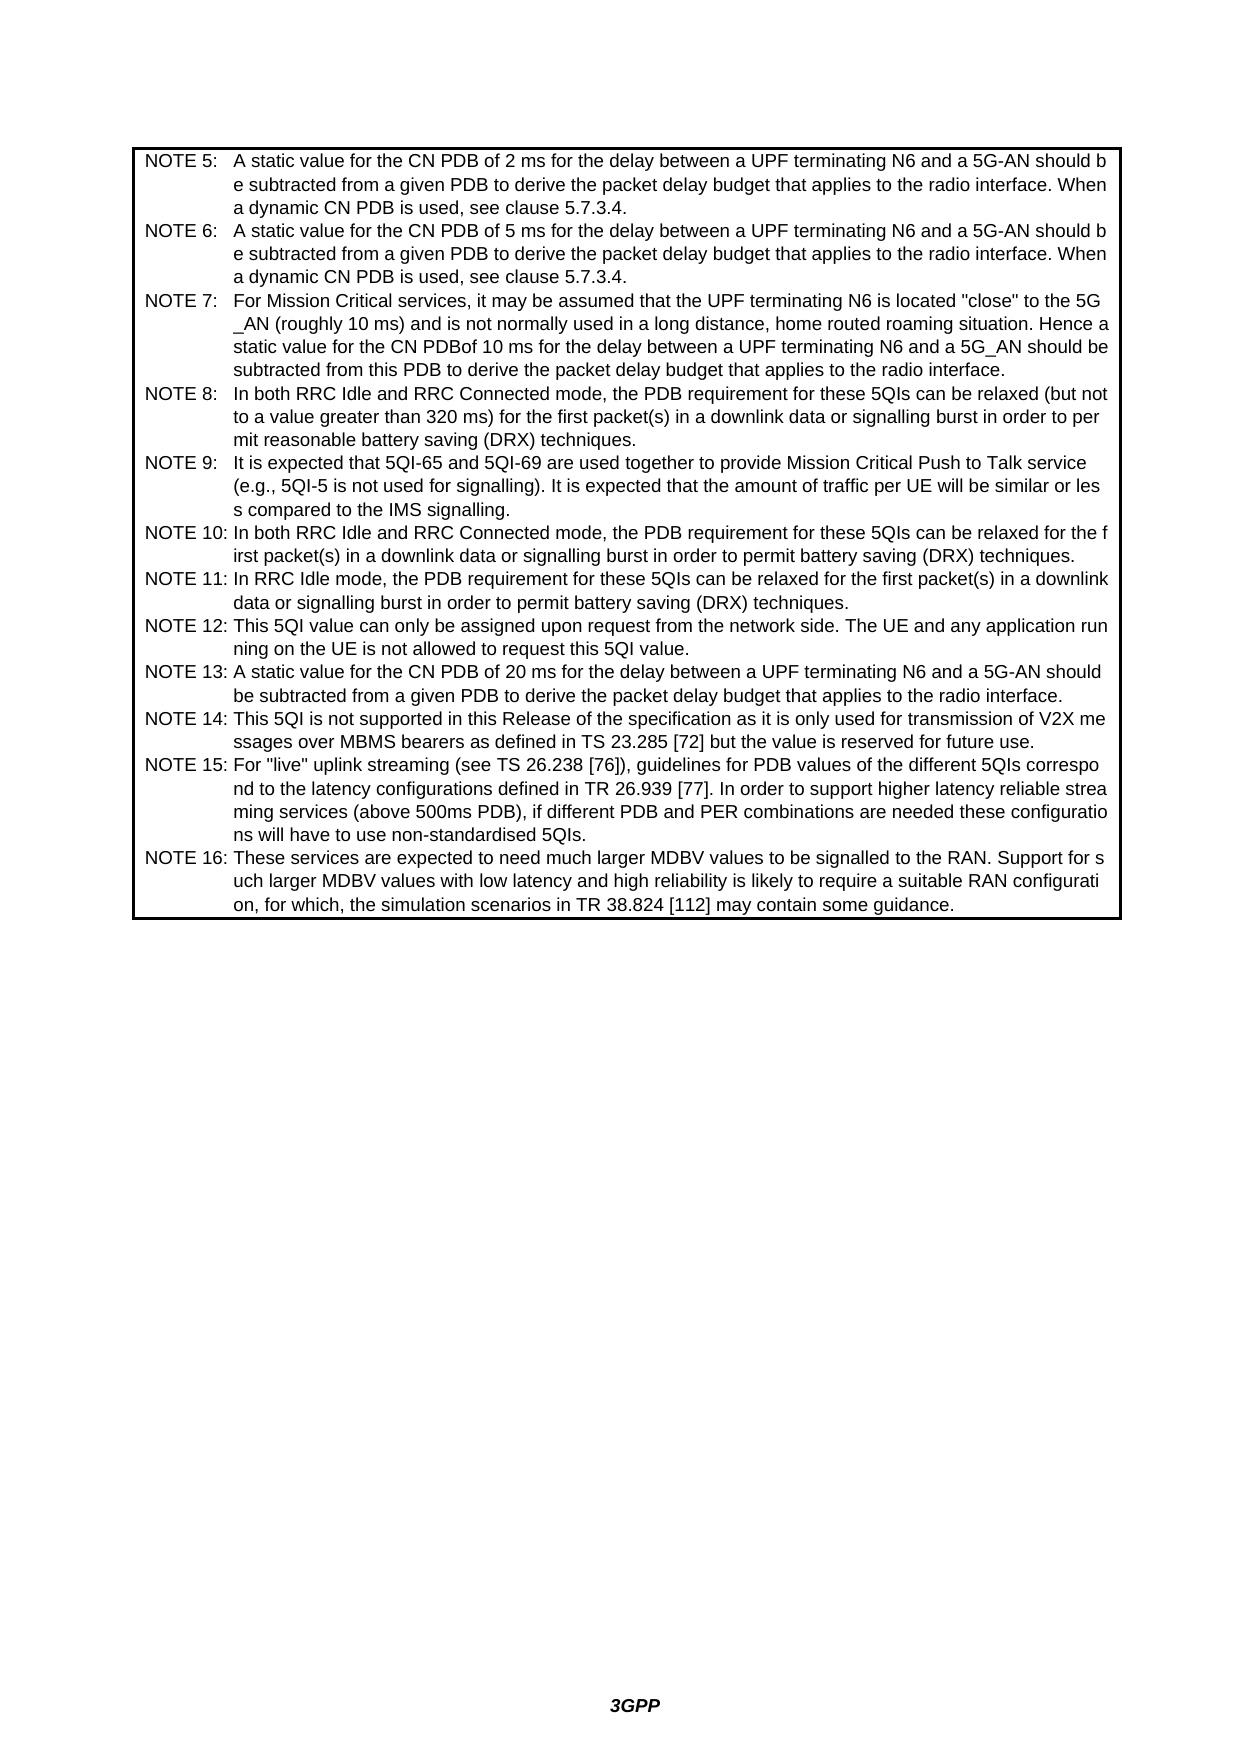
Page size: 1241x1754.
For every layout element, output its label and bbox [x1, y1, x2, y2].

table_cell [135, 150, 1119, 917]
